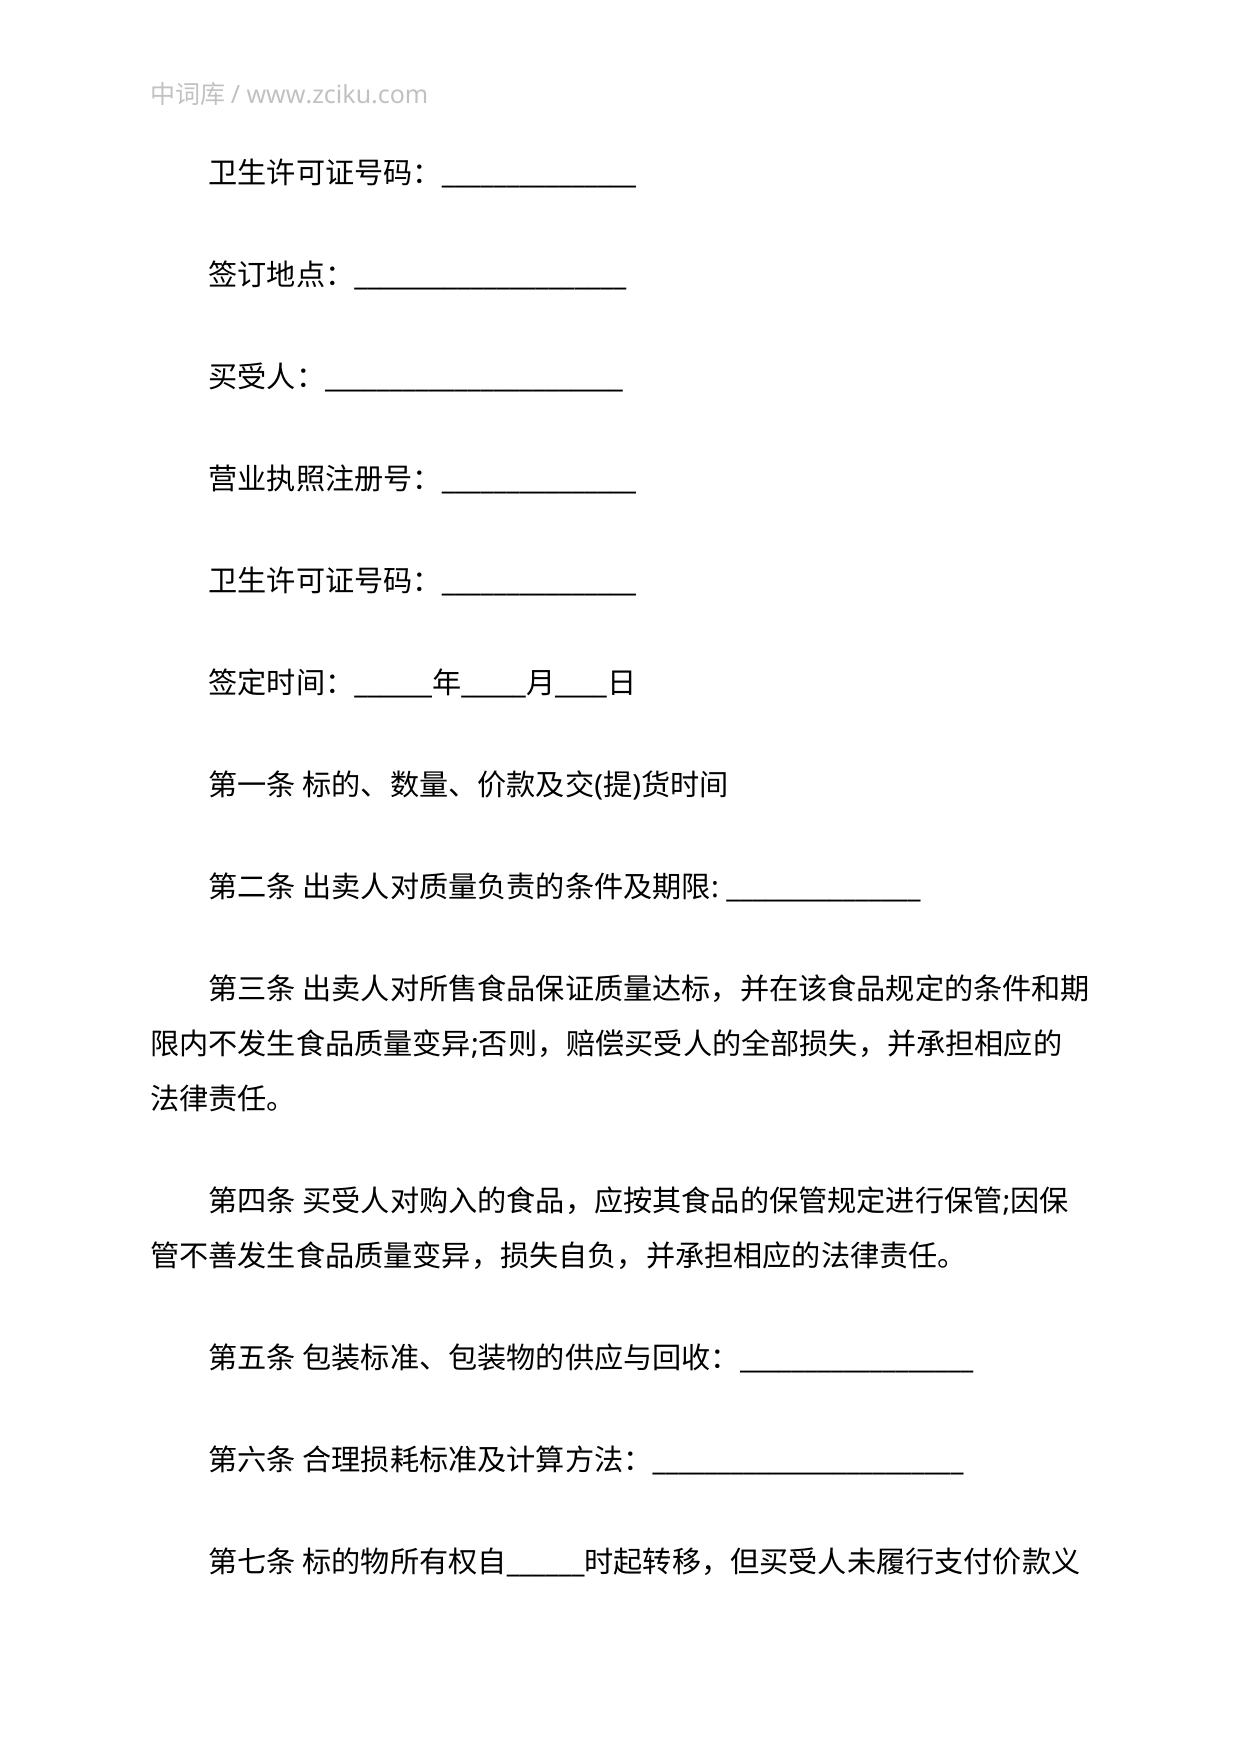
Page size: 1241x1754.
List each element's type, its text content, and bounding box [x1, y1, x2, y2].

text 买受人：_______________________ [150, 354, 1090, 396]
text 卫生许可证号码：_______________ [150, 150, 1090, 192]
text 第六条 合理损耗标准及计算方法：________________________ [150, 1436, 1090, 1479]
text 第三条 出卖人对所售食品保证质量达标，并在该食品规定的条件和期限内不发生食品质量变异;否则，赔偿买受人的全部损失，并承担相应的法律责任。 [150, 966, 1090, 1118]
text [150, 1538, 1090, 1581]
text 第二条 出卖人对质量负责的条件及期限: _______________ [150, 864, 1090, 906]
text 第四条 买受人对购入的食品，应按其食品的保管规定进行保管;因保管不善发生食品质量变异，损失自负，并承担相应的法律责任。 [150, 1177, 1090, 1275]
text 签订地点：_____________________ [150, 252, 1090, 294]
text 卫生许可证号码：_______________ [150, 558, 1090, 600]
text 营业执照注册号：_______________ [150, 456, 1090, 498]
text 第一条 标的、数量、价款及交(提)货时间 [150, 762, 1090, 804]
text 第五条 包装标准、包装物的供应与回收：__________________ [150, 1334, 1090, 1377]
text 签定时间：______年_____月____日 [150, 660, 1090, 702]
